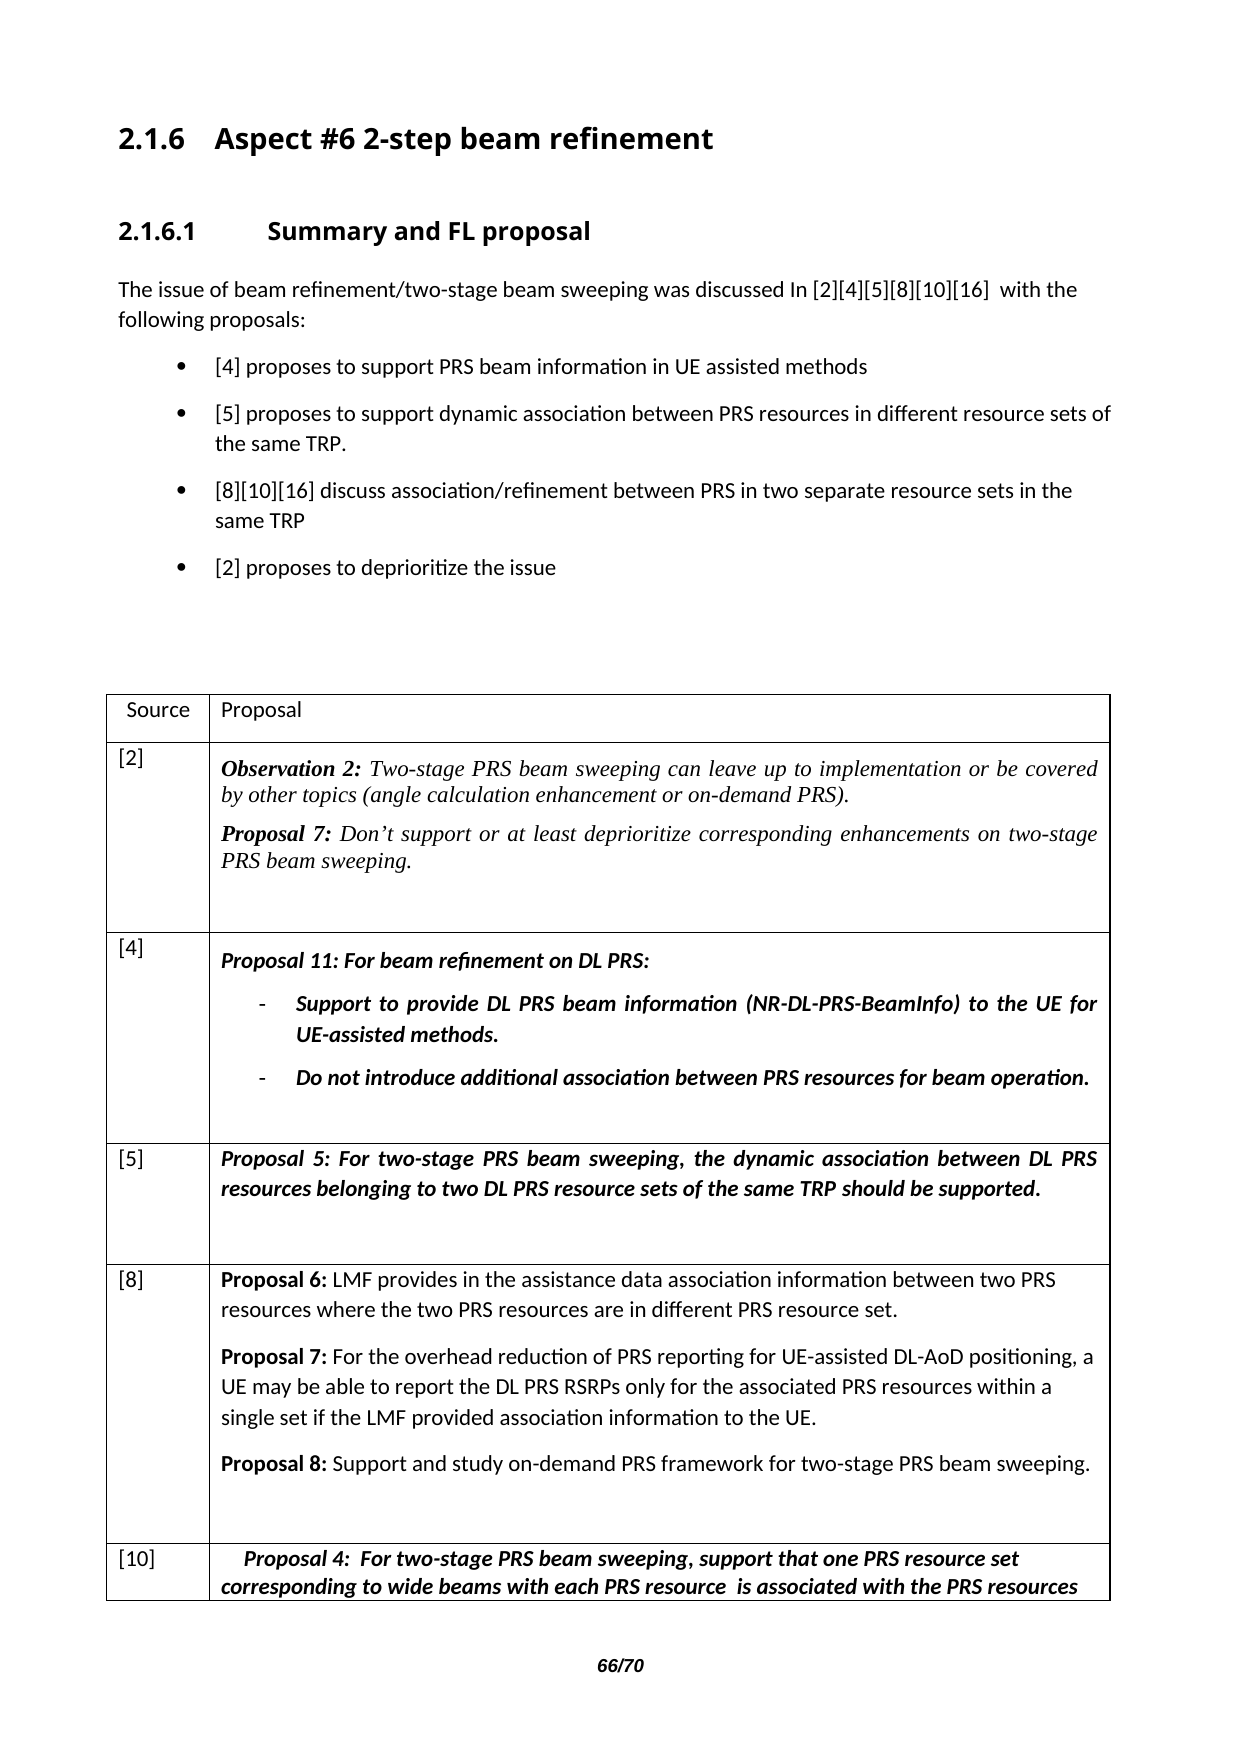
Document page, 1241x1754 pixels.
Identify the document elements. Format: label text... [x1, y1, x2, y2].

table_cell Proposal 5: For two-stage PRS beam sweeping, the dynamic association between DL PRS resources belonging to two DL PRS resource sets of the same TRP should be supported. [210, 1144, 1109, 1264]
table_header Source [107, 695, 209, 742]
table_cell [5] [107, 1144, 209, 1264]
subtitle Aspect #6 2-step beam refinement [118, 118, 1122, 158]
table_cell Proposal 6: LMF provides in the assistance data association information between two PRS resources where the two PRS resources are in different PRS resource set. Proposal 7: For the overhead reduction of PRS reporting for UE-assisted DL-AoD positioning, a UE may be able to report the DL PRS RSRPs only for the associated PRS resources within a single set if the LMF provided association information to the UE. Proposal 8: Support and study on-demand PRS framework for two-stage PRS beam sweeping. [210, 1265, 1109, 1543]
list [2] proposes to deprioritize the issue [177, 553, 1122, 581]
list [4] proposes to support PRS beam information in UE assisted methods [177, 352, 1122, 380]
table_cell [210, 1544, 1109, 1600]
table_cell [2] [107, 743, 209, 932]
text The issue of beam refinement/two-stage beam sweeping was discussed In [2][4][5][8][10][16] with the following proposals: [118, 275, 1122, 333]
table_cell Proposal 11: For beam refinement on DL PRS: Support to provide DL PRS beam information (NR-DL-PRS-BeamInfo) to the UE for UE-assisted methods. Do not introduce additional association between PRS resources for beam operation. [210, 933, 1109, 1143]
list [8][10][16] discuss association/refinement between PRS in two separate resource sets in the same TRP [177, 476, 1122, 534]
list [5] proposes to support dynamic association between PRS resources in different resource sets of the same TRP. [177, 399, 1122, 457]
table_cell Observation 2: Two-stage PRS beam sweeping can leave up to implementation or be covered by other topics (angle calculation enhancement or on-demand PRS). Proposal 7: Don’t support or at least deprioritize corresponding enhancements on two-stage PRS beam sweeping. [210, 743, 1109, 932]
subtitle Summary and FL proposal [118, 214, 1122, 248]
table_header Proposal [210, 695, 1109, 742]
table_cell [4] [107, 933, 209, 1143]
table_cell [10] [107, 1544, 209, 1600]
table_cell [8] [107, 1265, 209, 1543]
